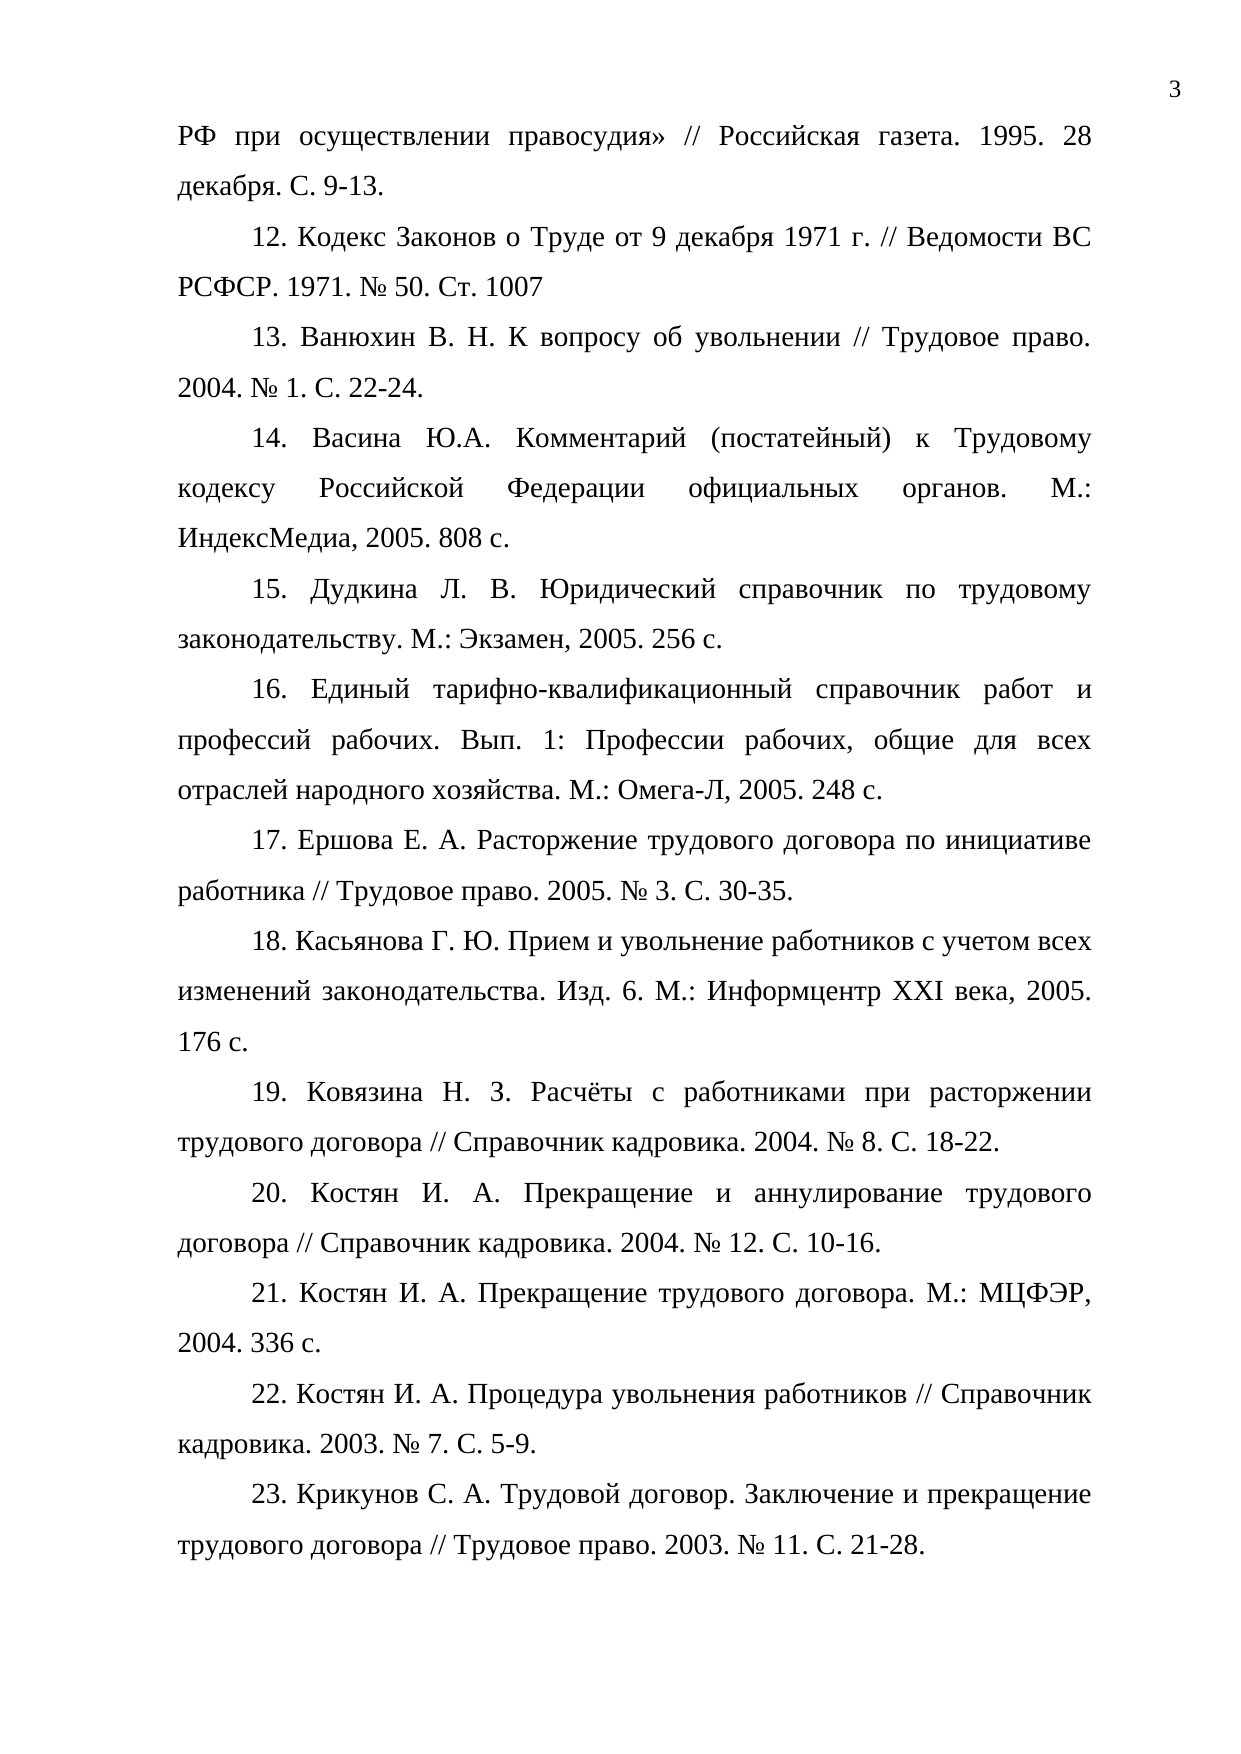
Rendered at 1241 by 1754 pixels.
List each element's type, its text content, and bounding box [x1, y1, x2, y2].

text 12. Кодекс Законов о Труде от 9 декабря 1971 г. // Ведомости ВС РСФСР. 1971. № 50. Ст. 1007 [177, 219, 1092, 303]
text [177, 118, 1092, 202]
text 16. Единый тарифно-квалификационный справочник работ и профессий рабочих. Вып. 1: Профессии рабочих, общие для всех отраслей народного хозяйства. М.: Омега-Л, 2005. 248 с. [177, 672, 1092, 806]
text 22. Костян И. А. Процедура увольнения работников // Справочник кадровика. 2003. № 7. С. 5-9. [177, 1376, 1092, 1460]
text 21. Костян И. А. Прекращение трудового договора. М.: МЦФЭР, 2004. 336 с. [177, 1275, 1092, 1359]
text 13. Ванюхин В. Н. К вопросу об увольнении // Трудовое право. 2004. № 1. С. 22-24. [177, 319, 1092, 403]
text 14. Васина Ю.А. Комментарий (постатейный) к Трудовому кодексу Российской Федерации официальных органов. М.: ИндексМедиа, 2005. 808 с. [177, 420, 1092, 554]
text 17. Ершова Е. А. Расторжение трудового договора по инициативе работника // Трудовое право. 2005. № 3. С. 30-35. [177, 822, 1092, 906]
text 19. Ковязина Н. З. Расчёты с работниками при расторжении трудового договора // Справочник кадровика. 2004. № 8. С. 18-22. [177, 1074, 1092, 1158]
text 23. Крикунов С. А. Трудовой договор. Заключение и прекращение трудового договора // Трудовое право. 2003. № 11. С. 21-28. [177, 1477, 1092, 1560]
text 15. Дудкина Л. В. Юридический справочник по трудовому законодательству. М.: Экзамен, 2005. 256 с. [177, 571, 1092, 655]
text 20. Костян И. А. Прекращение и аннулирование трудового договора // Справочник кадровика. 2004. № 12. С. 10-16. [177, 1175, 1092, 1258]
text 18. Касьянова Г. Ю. Прием и увольнение работников с учетом всех изменений законодательства. Изд. 6. М.: Информцентр ХХI века, 2005. 176 с. [177, 923, 1092, 1057]
